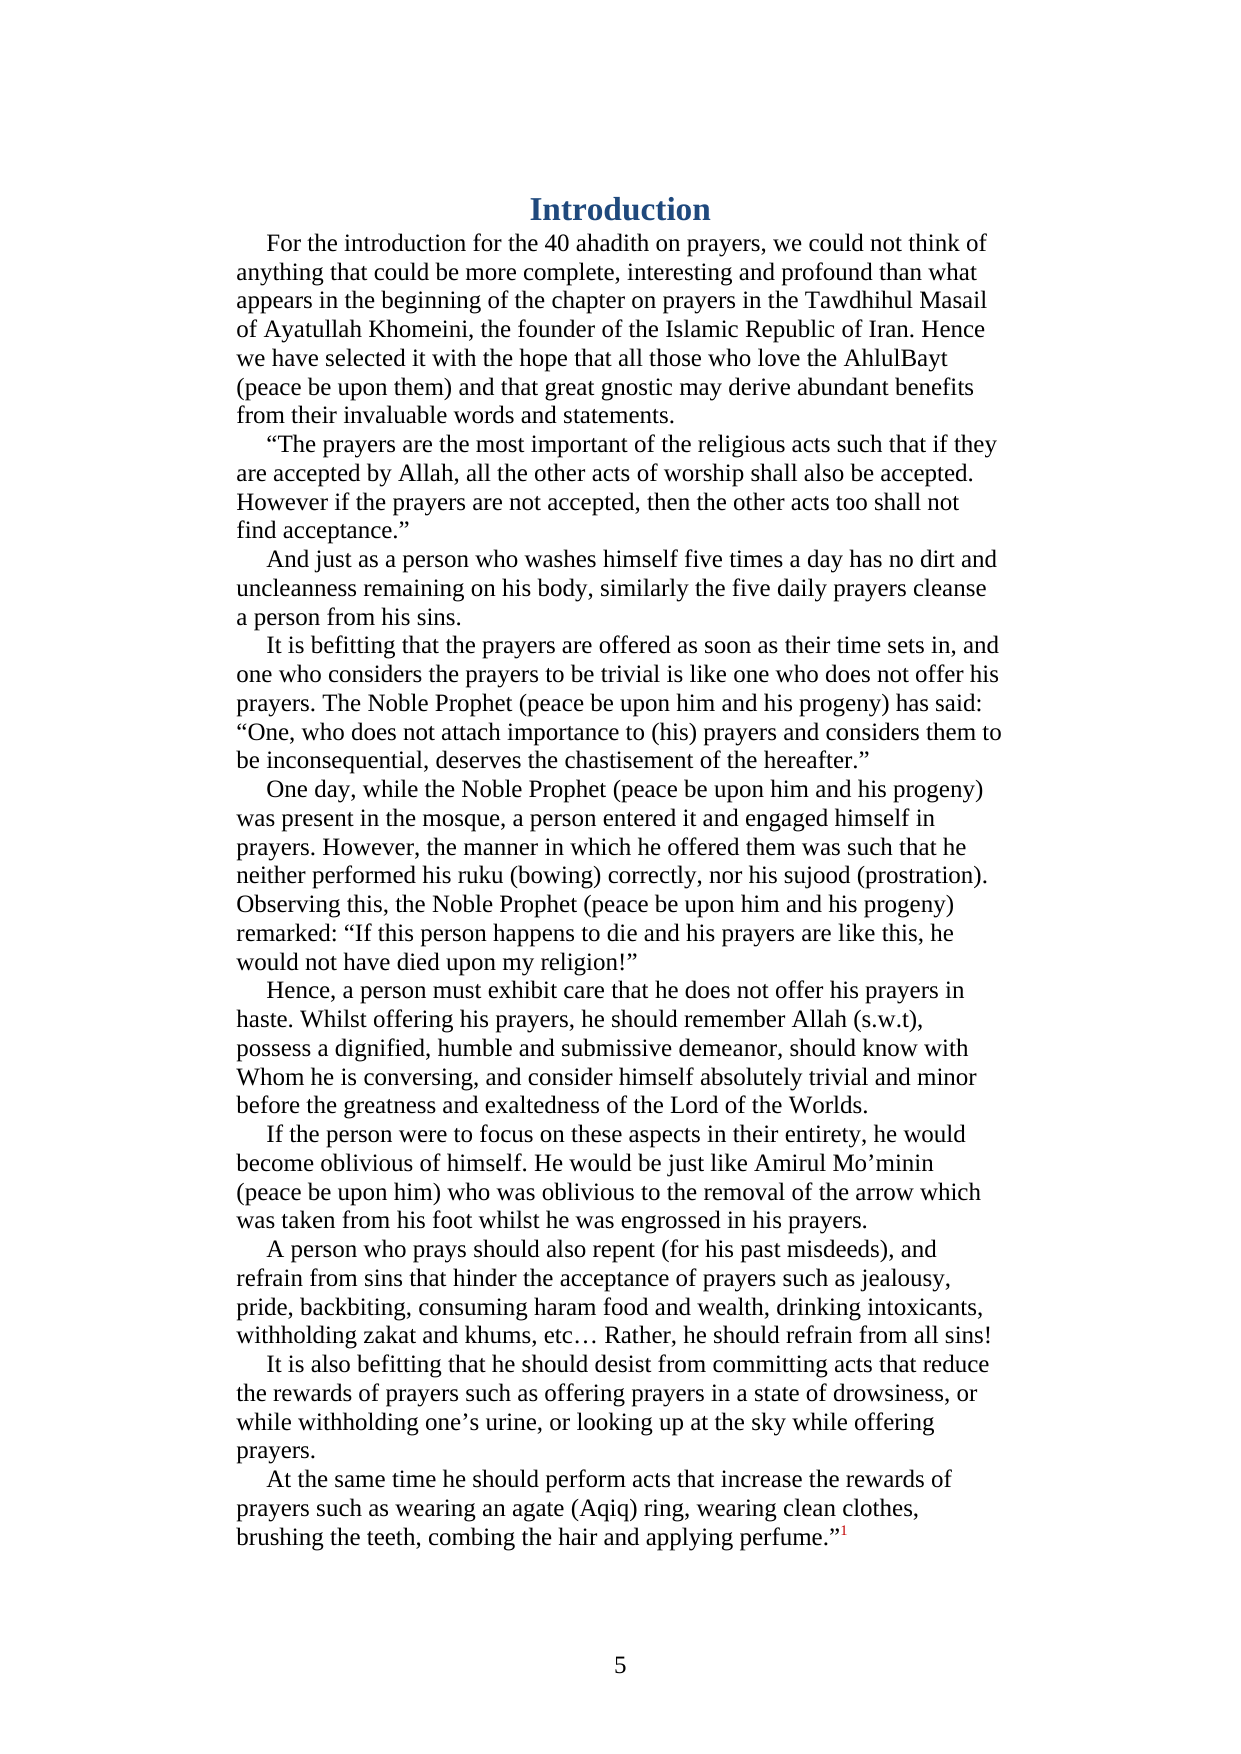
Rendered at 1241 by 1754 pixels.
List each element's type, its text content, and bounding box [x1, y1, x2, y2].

text It is also befitting that he should desist from committing acts that reduce the rewards of prayers such as offering prayers in a state of drowsiness, or while withholding one’s urine, or looking up at the sky while offering prayers. [236, 1349, 1004, 1464]
text At the same time he should perform acts that increase the rewards of prayers such as wearing an agate (Aqiq) ring, wearing clean clothes, brushing the teeth, combing the hair and applying perfume.”1 [236, 1464, 1004, 1551]
text And just as a person who washes himself five times a day has no dirt and uncleanness remaining on his body, similarly the five daily prayers cleanse a person from his sins. [236, 544, 1004, 631]
text “The prayers are the most important of the religious acts such that if they are accepted by Allah, all the other acts of worship shall also be accepted. However if the prayers are not accepted, then the other acts too shall not find acceptance.” [236, 429, 1004, 544]
text One day, while the Noble Prophet (peace be upon him and his progeny) was present in the mosque, a person entered it and engaged himself in prayers. However, the manner in which he offered them was such that he neither performed his ruku (bowing) correctly, nor his sujood (prostration). Observing this, the Noble Prophet (peace be upon him and his progeny) remarked: “If this person happens to die and his prayers are like this, he would not have died upon my religion!” [236, 774, 1004, 976]
text It is befitting that the prayers are offered as soon as their time sets in, and one who considers the prayers to be trivial is like one who does not offer his prayers. The Noble Prophet (peace be upon him and his progeny) has said: “One, who does not attach importance to (his) prayers and considers them to be inconsequential, deserves the chastisement of the hereafter.” [236, 631, 1004, 774]
text For the introduction for the 40 ahadith on prayers, we could not think of anything that could be more complete, interesting and profound than what appears in the beginning of the chapter on prayers in the Tawdhihul Masail of Ayatullah Khomeini, the founder of the Islamic Republic of Iran. Hence we have selected it with the hope that all those who love the AhlulBayt (peace be upon them) and that great gnostic may derive abundant benefits from their invaluable words and statements. [236, 228, 1004, 429]
subtitle Introduction [236, 190, 1004, 228]
text If the person were to focus on these aspects in their entirety, he would become oblivious of himself. He would be just like Amirul Mo’minin (peace be upon him) who was oblivious to the removal of the arrow which was taken from his foot whilst he was engrossed in his prayers. [236, 1119, 1004, 1234]
text Hence, a person must exhibit care that he does not offer his prayers in haste. Whilst offering his prayers, he should remember Allah (s.w.t), possess a dignified, humble and submissive demeanor, should know with Whom he is conversing, and consider himself absolutely trivial and minor before the greatness and exaltedness of the Lord of the Worlds. [236, 976, 1004, 1119]
text A person who prays should also repent (for his past misdeeds), and refrain from sins that hinder the acceptance of prayers such as jealousy, pride, backbiting, consuming haram food and wealth, drinking intoxicants, withholding zakat and khums, etc… Rather, he should refrain from all sins! [236, 1234, 1004, 1349]
